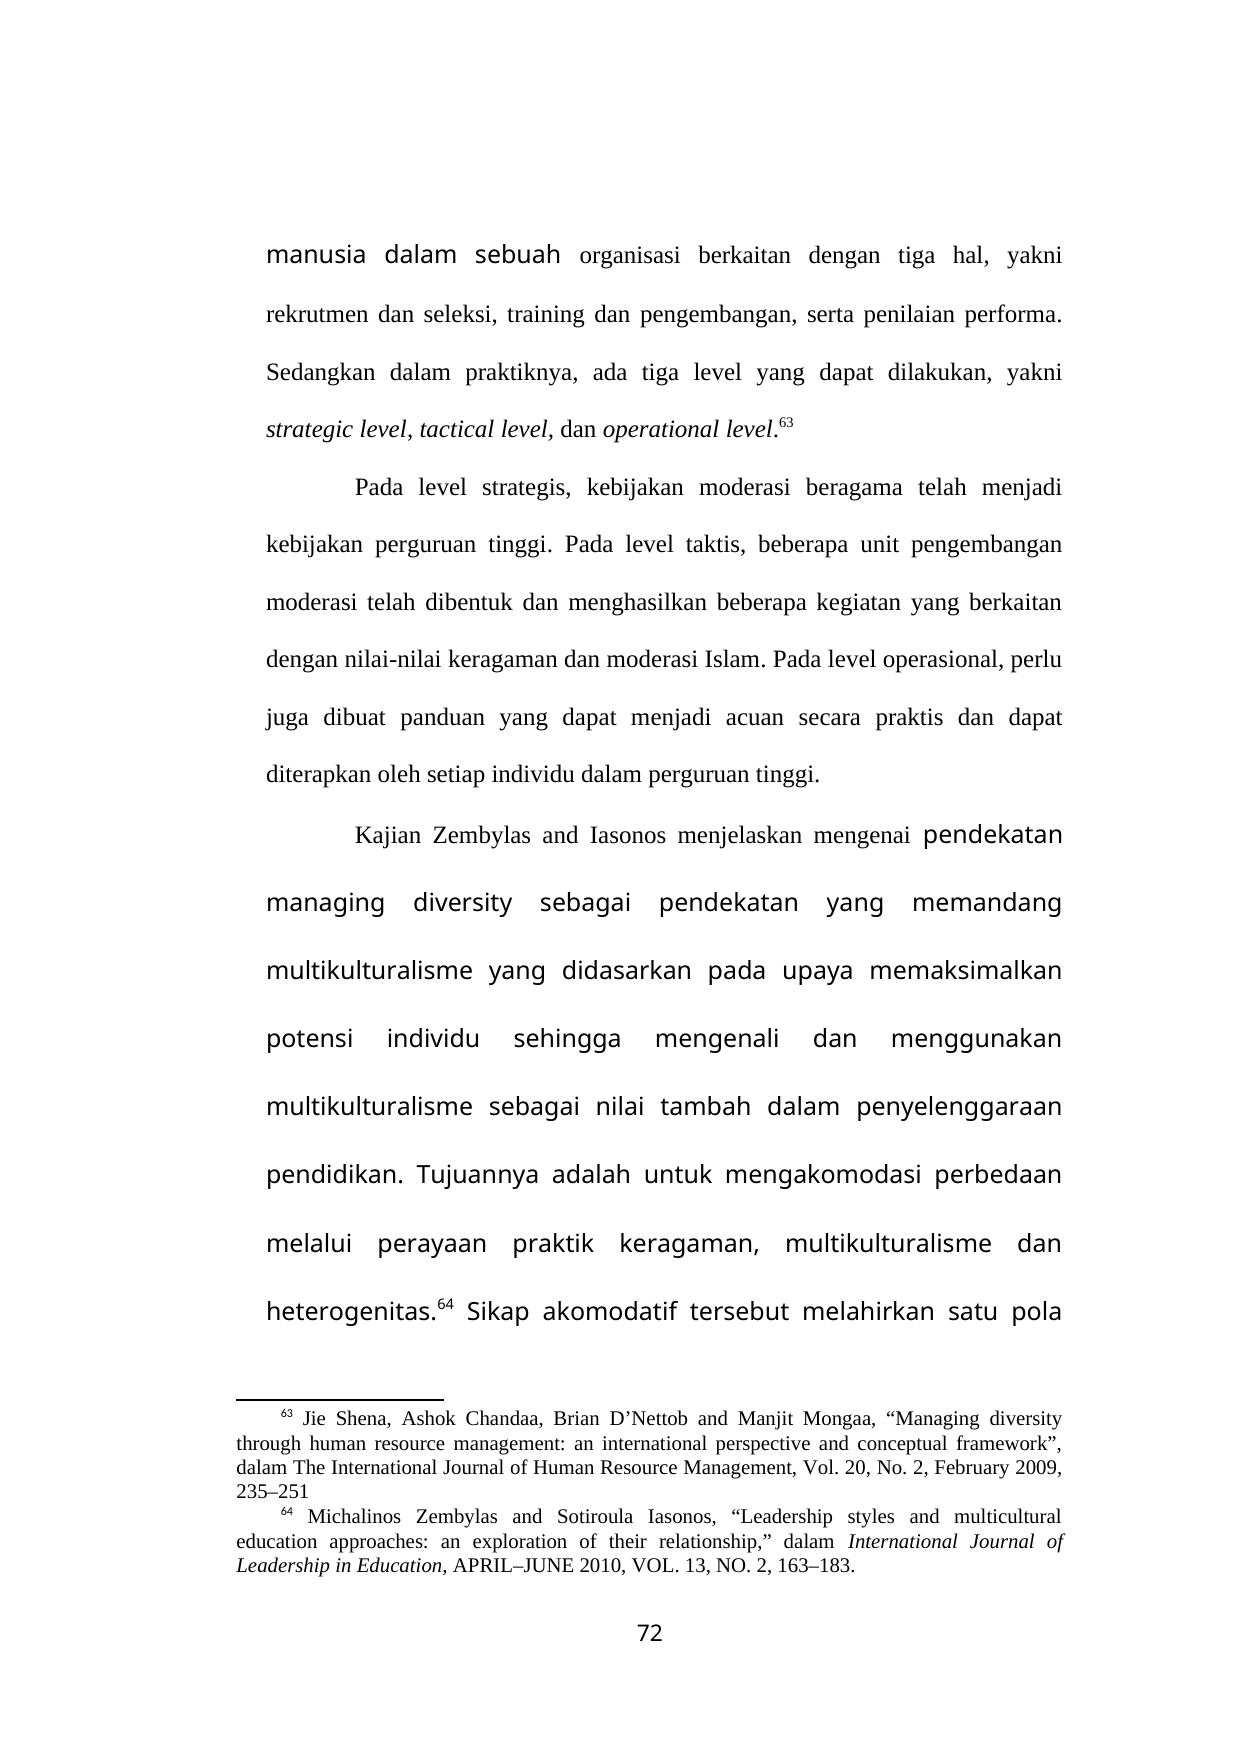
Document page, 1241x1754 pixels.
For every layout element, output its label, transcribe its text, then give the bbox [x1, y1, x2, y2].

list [266, 236, 1063, 443]
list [266, 817, 1063, 1327]
list Pada level strategis, kebijakan moderasi beragama telah menjadi kebijakan perguruan tinggi. Pada level taktis, beberapa unit pengembangan moderasi telah dibentuk dan menghasilkan beberapa kegiatan yang berkaitan dengan nilai-nilai keragaman dan moderasi Islam. Pada level operasional, perlu juga dibuat panduan yang dapat menjadi acuan secara praktis dan dapat diterapkan oleh setiap individu dalam perguruan tinggi. [266, 472, 1063, 788]
